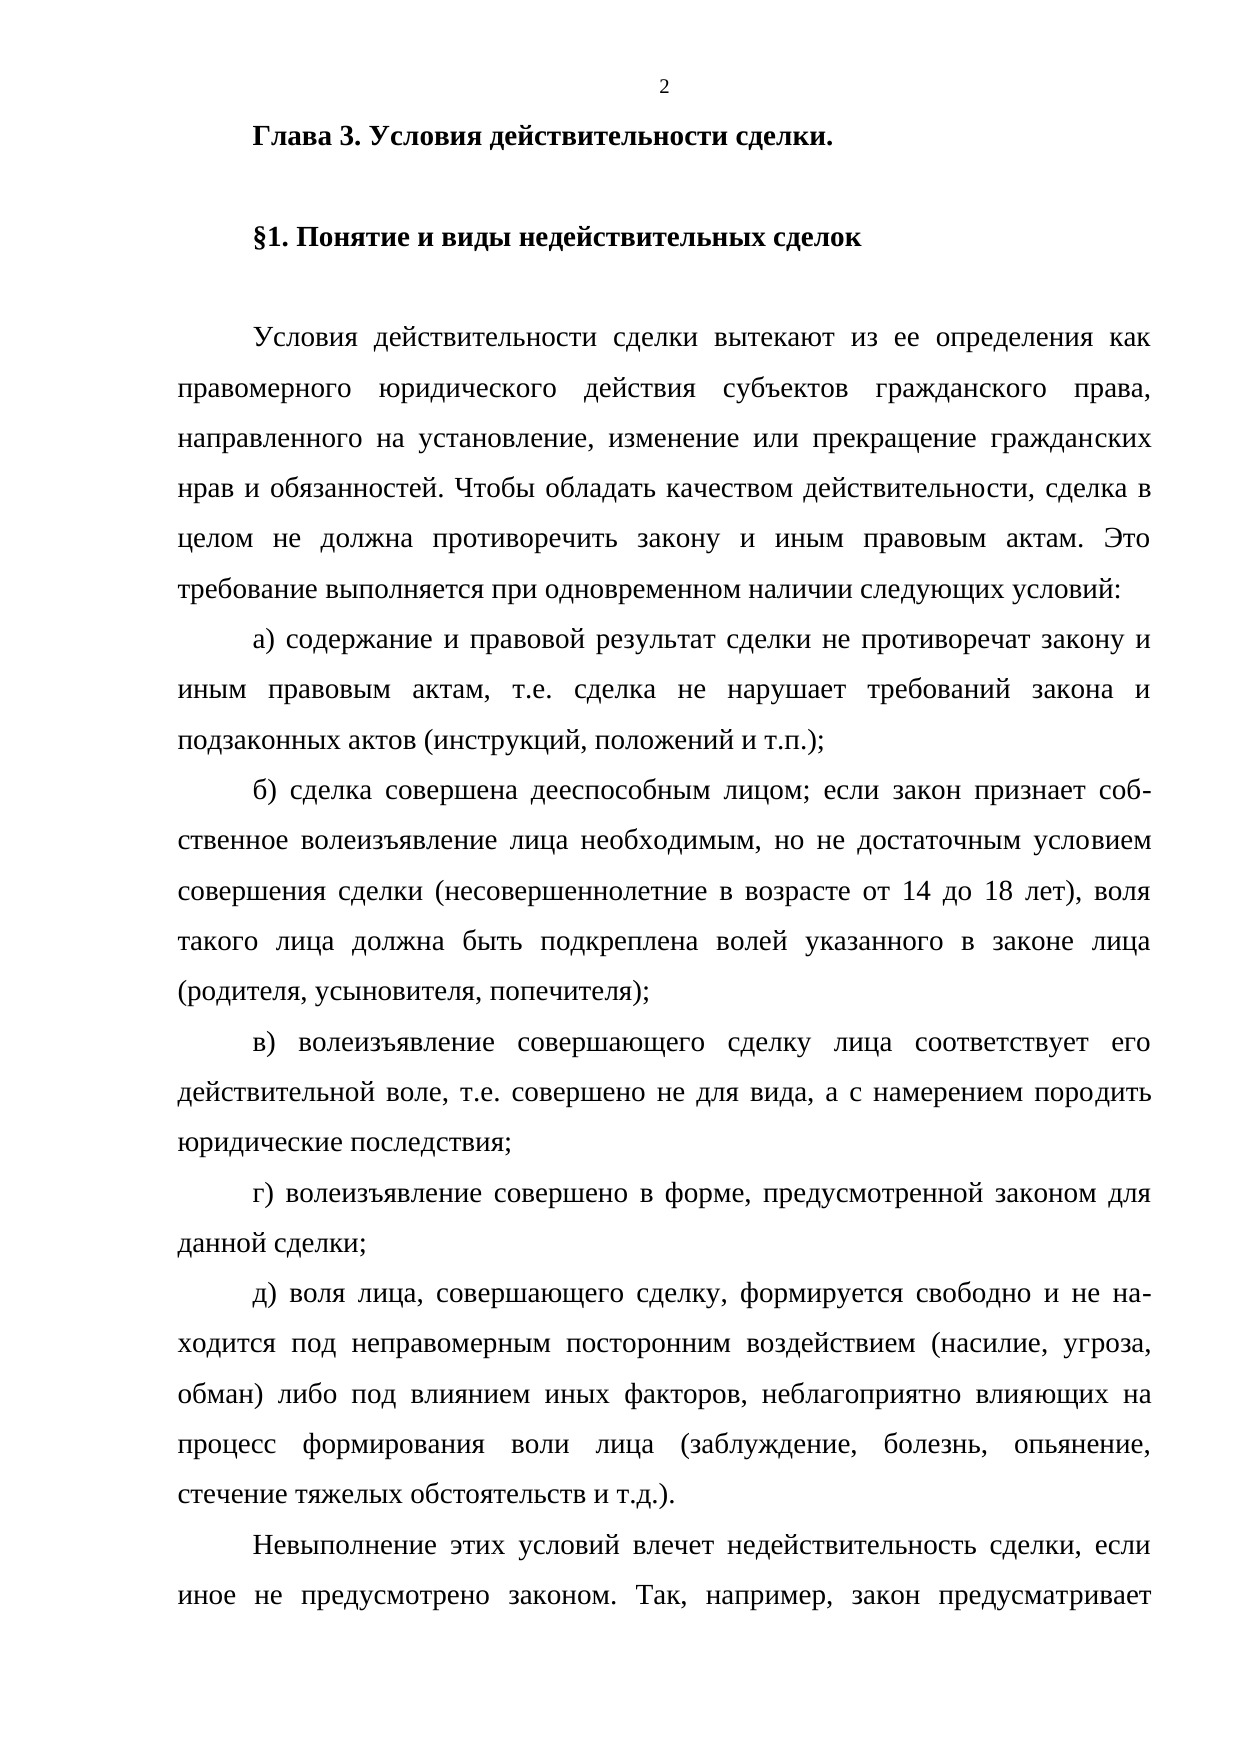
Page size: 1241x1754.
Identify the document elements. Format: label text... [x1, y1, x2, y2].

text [177, 1527, 1152, 1611]
text а) содержание и правовой результат сделки не противоречат закону и иным правовым актам, т.е. сделка не нарушает требований закона и подзаконных актов (инструкций, положений и т.п.); [177, 621, 1152, 755]
text §1. Понятие и виды недействительных сделок [177, 219, 1152, 252]
text в) волеизъявление совершающего сделку лица соответствует его действительной воле, т.е. совершено не для вида, а с намерением породить юридические последствия; [177, 1024, 1152, 1158]
text Условия действительности сделки вытекают из ее определения как правомерного юридического действия субъектов гражданского права, направленного на установление, изменение или прекращение гражданских нрав и обязанностей. Чтобы обладать качеством действительности, сделка в целом не должна противоречить закону и иным правовым актам. Это требование выполняется при одновременном наличии следующих условий: [177, 319, 1152, 604]
text б) сделка совершена дееспособным лицом; если закон признает собственное волеизъявление лица необходимым, но не достаточным условием совершения сделки (несовершеннолетние в возрасте от 14 до 18 лет), воля такого лица должна быть подкреплена волей указанного в законе лица (родителя, усыновителя, попечителя); [177, 772, 1152, 1007]
text Глава 3. Условия действительности сделки. [177, 118, 1152, 152]
text д) воля лица, совершающего сделку, формируется свободно и не находится под неправомерным посторонним воздействием (насилие, угроза, обман) либо под влиянием иных факторов, неблагоприятно влияющих на процесс формирования воли лица (заблуждение, болезнь, опьянение, стечение тяжелых обстоятельств и т.д.). [177, 1275, 1152, 1510]
text г) волеизъявление совершено в форме, предусмотренной законом для данной сделки; [177, 1175, 1152, 1258]
